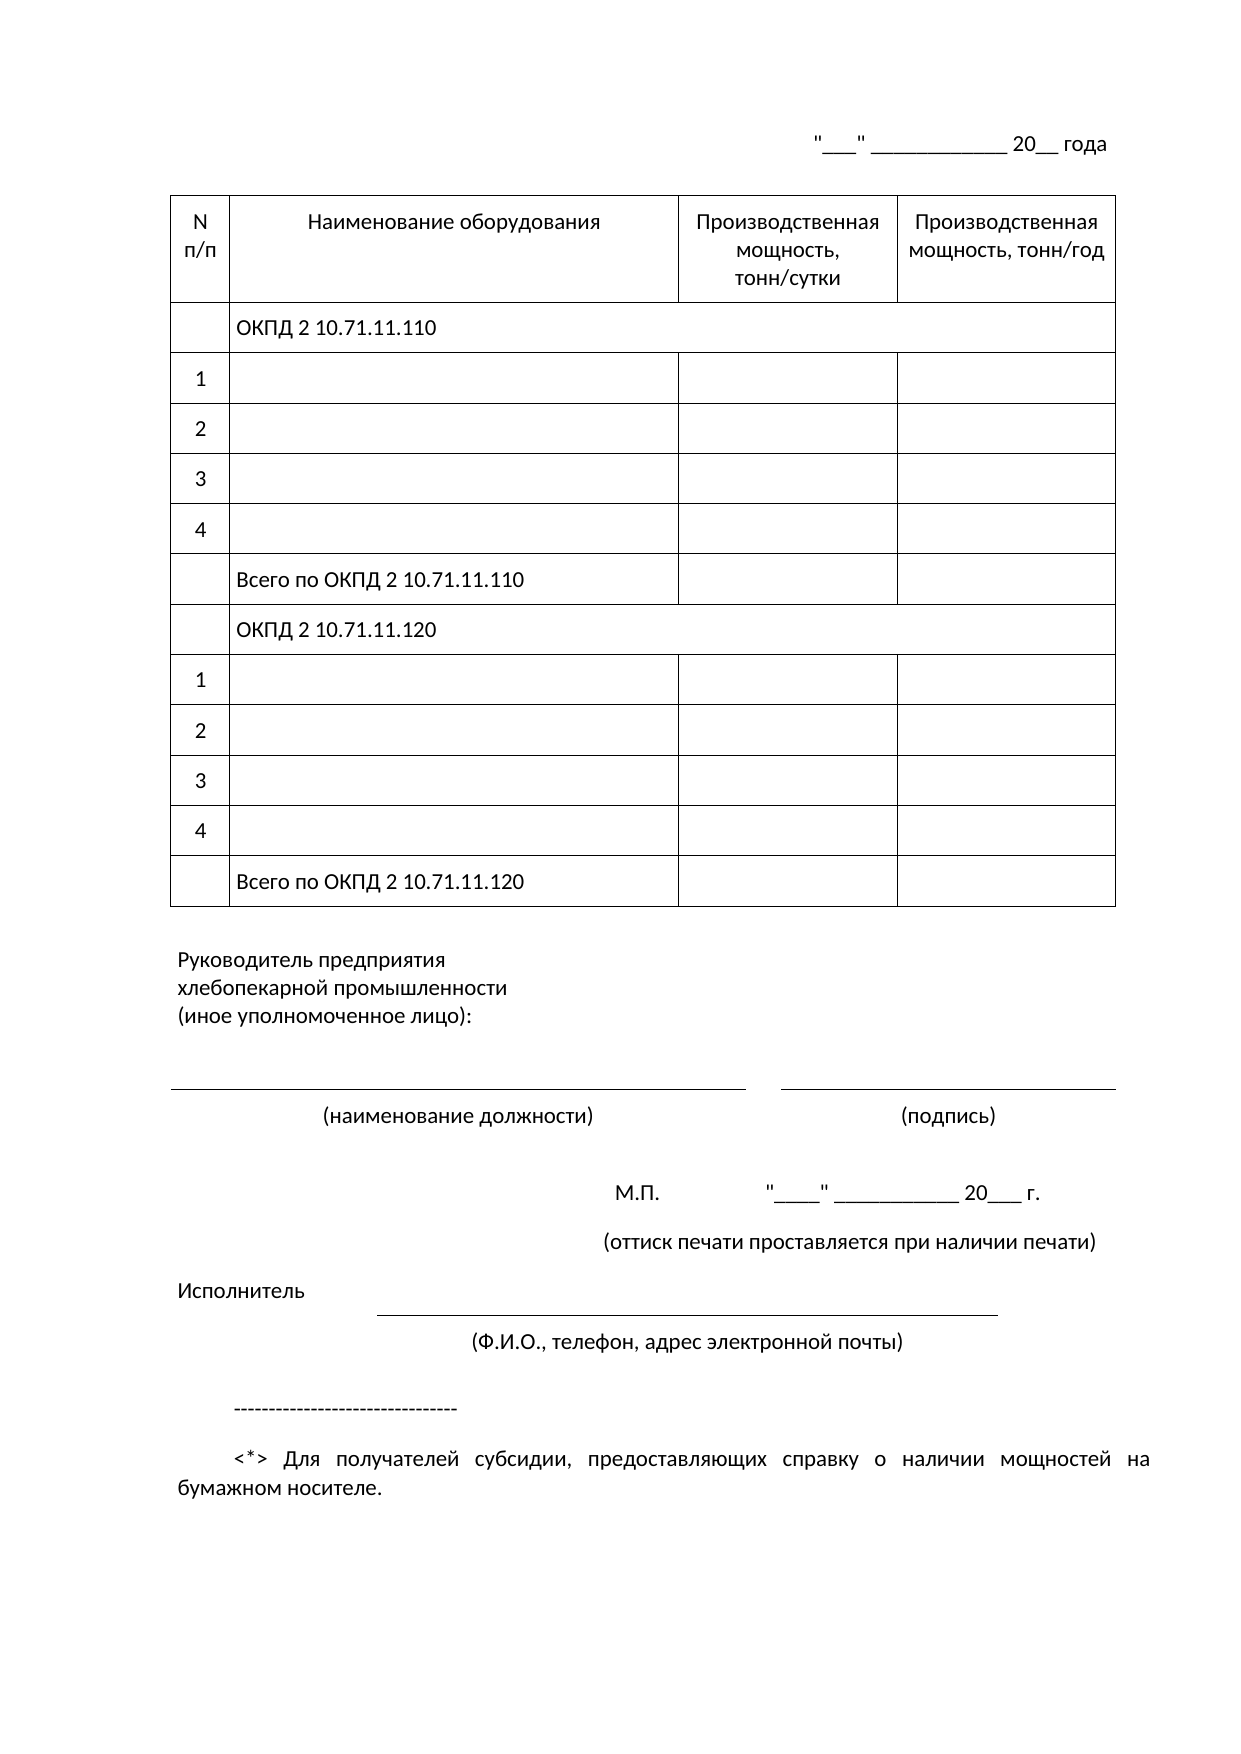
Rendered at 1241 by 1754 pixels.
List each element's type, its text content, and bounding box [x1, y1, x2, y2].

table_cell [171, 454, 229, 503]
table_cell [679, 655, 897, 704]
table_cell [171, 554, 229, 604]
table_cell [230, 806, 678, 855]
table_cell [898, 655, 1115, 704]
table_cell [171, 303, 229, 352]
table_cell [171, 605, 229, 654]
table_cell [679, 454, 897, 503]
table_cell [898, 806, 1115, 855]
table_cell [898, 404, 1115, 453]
text -------------------------------- [177, 1394, 1152, 1422]
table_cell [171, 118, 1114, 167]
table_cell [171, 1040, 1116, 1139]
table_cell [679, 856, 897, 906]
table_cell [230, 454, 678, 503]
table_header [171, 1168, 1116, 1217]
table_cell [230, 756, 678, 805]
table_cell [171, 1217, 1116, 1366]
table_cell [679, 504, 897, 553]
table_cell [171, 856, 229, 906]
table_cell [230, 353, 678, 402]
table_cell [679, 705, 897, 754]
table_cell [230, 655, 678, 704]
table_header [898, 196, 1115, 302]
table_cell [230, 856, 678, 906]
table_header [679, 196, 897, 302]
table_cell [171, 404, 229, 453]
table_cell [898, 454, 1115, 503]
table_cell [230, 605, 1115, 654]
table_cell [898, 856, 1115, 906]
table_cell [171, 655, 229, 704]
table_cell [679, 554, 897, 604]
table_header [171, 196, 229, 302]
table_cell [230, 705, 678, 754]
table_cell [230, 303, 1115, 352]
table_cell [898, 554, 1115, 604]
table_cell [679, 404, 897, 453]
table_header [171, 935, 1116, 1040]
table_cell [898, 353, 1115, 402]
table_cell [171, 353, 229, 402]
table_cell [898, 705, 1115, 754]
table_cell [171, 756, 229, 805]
text <*> Для получателей субсидии, предоставляющих справку о наличии мощностей на бумажном носителе. [177, 1444, 1152, 1501]
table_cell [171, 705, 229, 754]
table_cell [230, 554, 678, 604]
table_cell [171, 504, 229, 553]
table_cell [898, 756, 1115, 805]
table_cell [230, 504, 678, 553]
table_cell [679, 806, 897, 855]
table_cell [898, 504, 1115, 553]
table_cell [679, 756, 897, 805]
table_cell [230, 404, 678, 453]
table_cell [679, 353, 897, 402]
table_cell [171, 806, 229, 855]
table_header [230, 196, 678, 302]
